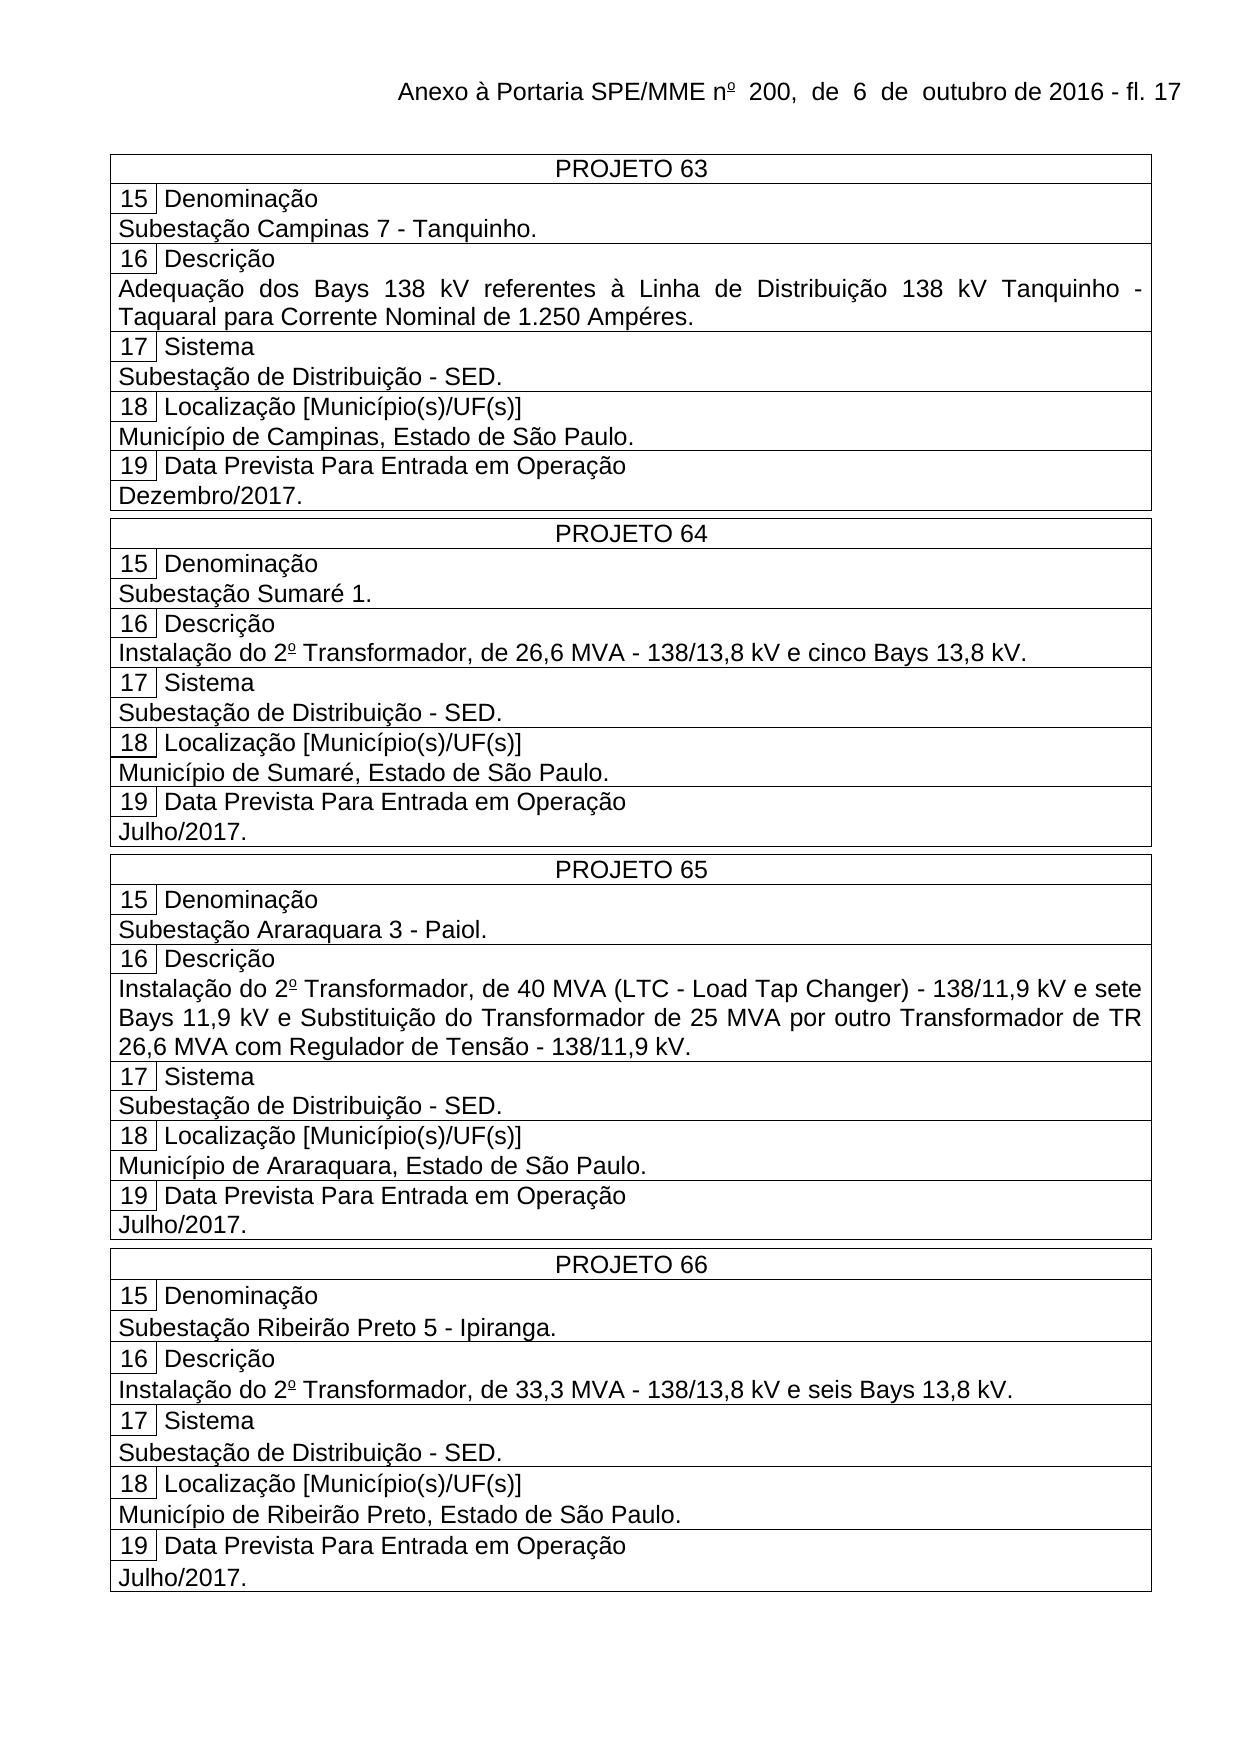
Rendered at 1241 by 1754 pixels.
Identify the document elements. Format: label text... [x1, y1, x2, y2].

table_cell 19 [111, 1181, 156, 1209]
table_cell Data Prevista Para Entrada em Operação [157, 1181, 1151, 1209]
table_cell Julho/2017. [111, 816, 1151, 846]
table_cell Data Prevista Para Entrada em Operação [157, 787, 1151, 816]
table_cell Descrição [157, 1342, 1151, 1372]
table_cell Subestação Campinas 7 - Tanquinho. [111, 213, 1151, 243]
table_cell Localização [Município(s)/UF(s)] [157, 728, 1151, 756]
table_cell Descrição [157, 244, 1151, 273]
table_cell 19 [111, 787, 156, 816]
table_cell Adequação dos Bays 138 kV referentes à Linha de Distribuição 138 kV Tanquinho - Taquaral para Corrente Nominal de 1.250 Ampéres. [111, 273, 1151, 331]
table_cell Subestação de Distribuição - SED. [111, 361, 1151, 391]
table_cell Denominação [157, 1280, 1151, 1310]
table_cell Localização [Município(s)/UF(s)] [157, 1467, 1151, 1497]
table_cell Localização [Município(s)/UF(s)] [157, 1121, 1151, 1150]
table_cell Subestação de Distribuição - SED. [111, 1090, 1151, 1120]
table_cell Descrição [157, 609, 1151, 637]
table_cell Localização [Município(s)/UF(s)] [157, 392, 1151, 421]
table_cell 15 [111, 885, 156, 914]
table_header PROJETO 64 [111, 519, 1151, 548]
table_cell 18 [111, 1467, 156, 1497]
table_cell Julho/2017. [111, 1210, 1151, 1239]
table_cell Instalação do 2o Transformador, de 40 MVA (LTC - Load Tap Changer) - 138/11,9 kV e sete Bays 11,9 kV e Substituição do Transformador de 25 MVA por outro Transformador de TR 26,6 MVA com Regulador de Tensão - 138/11,9 kV. [111, 973, 1151, 1061]
table_cell Município de Campinas, Estado de São Paulo. [111, 421, 1151, 450]
table_cell 16 [111, 609, 156, 637]
table_cell 19 [111, 451, 156, 480]
table_cell Instalação do 2o Transformador, de 33,3 MVA - 138/13,8 kV e seis Bays 13,8 kV. [111, 1373, 1151, 1404]
table_cell Subestação Ribeirão Preto 5 - Ipiranga. [111, 1310, 1151, 1341]
table_cell Município de Sumaré, Estado de São Paulo. [111, 756, 1151, 786]
table_cell Sistema [157, 668, 1151, 697]
table_cell 18 [111, 728, 156, 756]
table_cell 15 [111, 549, 156, 578]
table_cell Subestação de Distribuição - SED. [111, 697, 1151, 727]
table_cell Denominação [157, 184, 1151, 213]
table_cell Denominação [157, 885, 1151, 914]
table_cell Sistema [157, 1405, 1151, 1435]
table_cell 17 [111, 1405, 156, 1435]
table_cell Subestação Sumaré 1. [111, 578, 1151, 607]
table_cell 16 [111, 244, 156, 273]
table_cell 17 [111, 668, 156, 697]
table_cell Município de Ribeirão Preto, Estado de São Paulo. [111, 1498, 1151, 1529]
table_header PROJETO 66 [111, 1249, 1151, 1279]
table_cell 15 [111, 184, 156, 213]
table_cell Município de Araraquara, Estado de São Paulo. [111, 1150, 1151, 1180]
table_cell Sistema [157, 1062, 1151, 1090]
table_header PROJETO 65 [111, 855, 1151, 884]
table_cell 16 [111, 945, 156, 973]
table_cell 18 [111, 1121, 156, 1150]
table_cell Data Prevista Para Entrada em Operação [157, 1530, 1151, 1560]
table_cell Denominação [157, 549, 1151, 578]
table_cell Dezembro/2017. [111, 480, 1151, 510]
table_cell 17 [111, 332, 156, 361]
table_cell 17 [111, 1062, 156, 1090]
table_cell Subestação Araraquara 3 - Paiol. [111, 914, 1151, 943]
table_cell 19 [111, 1530, 156, 1560]
table_header PROJETO 63 [111, 155, 1151, 183]
table_cell Descrição [157, 945, 1151, 973]
table_cell 16 [111, 1342, 156, 1372]
table_cell Julho/2017. [111, 1560, 1151, 1591]
table_cell Instalação do 2o Transformador, de 26,6 MVA - 138/13,8 kV e cinco Bays 13,8 kV. [111, 637, 1151, 667]
table_cell Sistema [157, 332, 1151, 361]
table_cell 15 [111, 1280, 156, 1310]
table_cell Data Prevista Para Entrada em Operação [157, 451, 1151, 480]
table_cell Subestação de Distribuição - SED. [111, 1435, 1151, 1466]
table_cell 18 [111, 392, 156, 421]
